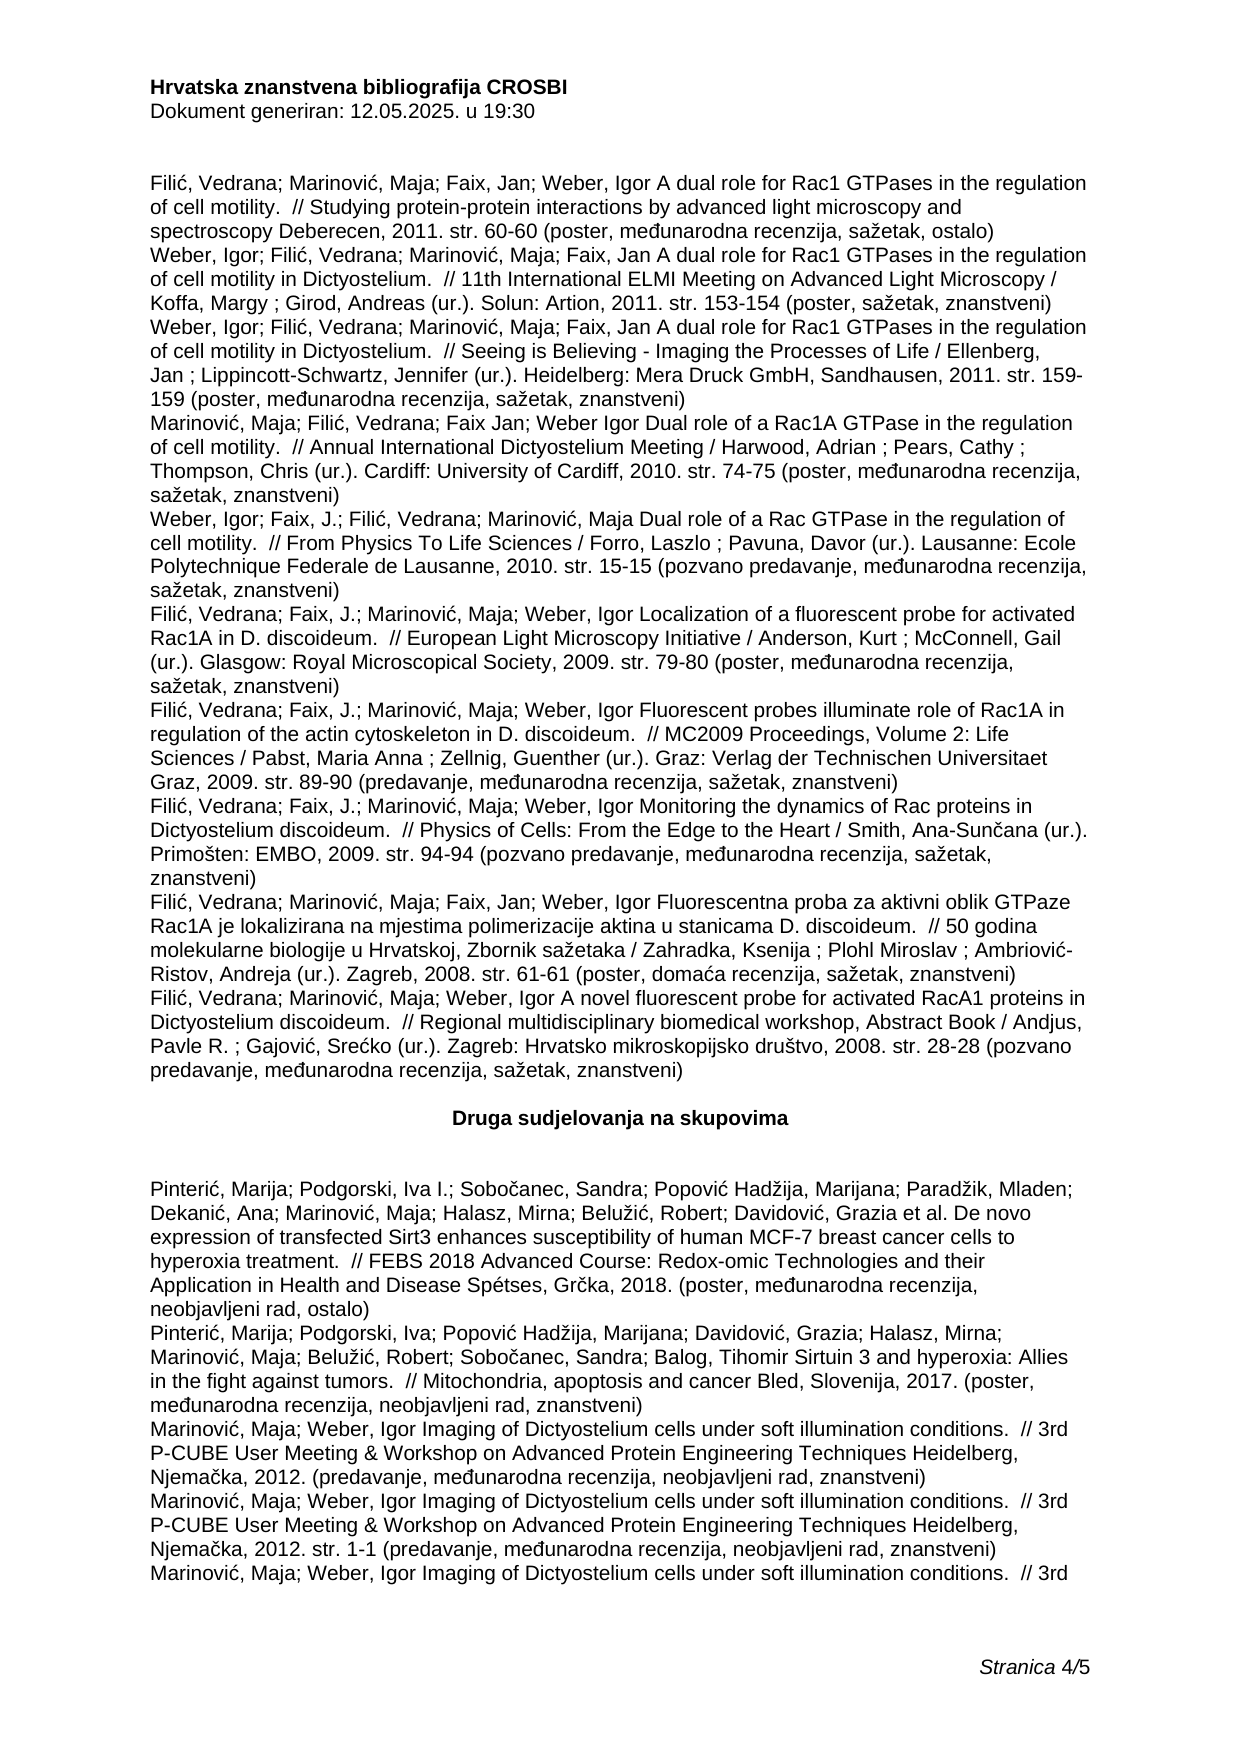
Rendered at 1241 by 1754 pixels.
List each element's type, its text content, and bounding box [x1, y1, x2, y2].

text Weber, Igor; Faix, J.; Filić, Vedrana; Marinović, Maja [150, 506, 1090, 602]
text Weber, Igor; Filić, Vedrana; Marinović, Maja; Faix, Jan [150, 243, 1090, 315]
text Filić, Vedrana; Faix, J.; Marinović, Maja; Weber, Igor [150, 602, 1090, 698]
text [150, 1561, 1090, 1584]
text Pinterić, Marija; Podgorski, Iva; Popović Hadžija, Marijana; Davidović, Grazia; Halasz, Mirna; Marinović, Maja; Belužić, Robert; Sobočanec, Sandra; Balog, Tihomir [150, 1321, 1090, 1417]
subtitle Druga sudjelovanja na skupovima [150, 1105, 1090, 1129]
text Pinterić, Marija; Podgorski, Iva I.; Sobočanec, Sandra; Popović Hadžija, Marijana; Paradžik, Mladen; Dekanić, Ana; Marinović, Maja; Halasz, Mirna; Belužić, Robert; Davidović, Grazia et al. [150, 1177, 1090, 1321]
text Marinović, Maja; Filić, Vedrana; Faix Jan; Weber Igor [150, 411, 1090, 506]
text Filić, Vedrana; Faix, J.; Marinović, Maja; Weber, Igor [150, 794, 1090, 890]
text Filić, Vedrana; Faix, J.; Marinović, Maja; Weber, Igor [150, 698, 1090, 794]
text Marinović, Maja; Weber, Igor [150, 1489, 1090, 1561]
text Weber, Igor; Filić, Vedrana; Marinović, Maja; Faix, Jan [150, 315, 1090, 411]
text Filić, Vedrana; Marinović, Maja; Weber, Igor [150, 986, 1090, 1081]
text Filić, Vedrana; Marinović, Maja; Faix, Jan; Weber, Igor [150, 890, 1090, 986]
text Marinović, Maja; Weber, Igor [150, 1417, 1090, 1489]
text Filić, Vedrana; Marinović, Maja; Faix, Jan; Weber, Igor [150, 171, 1090, 243]
